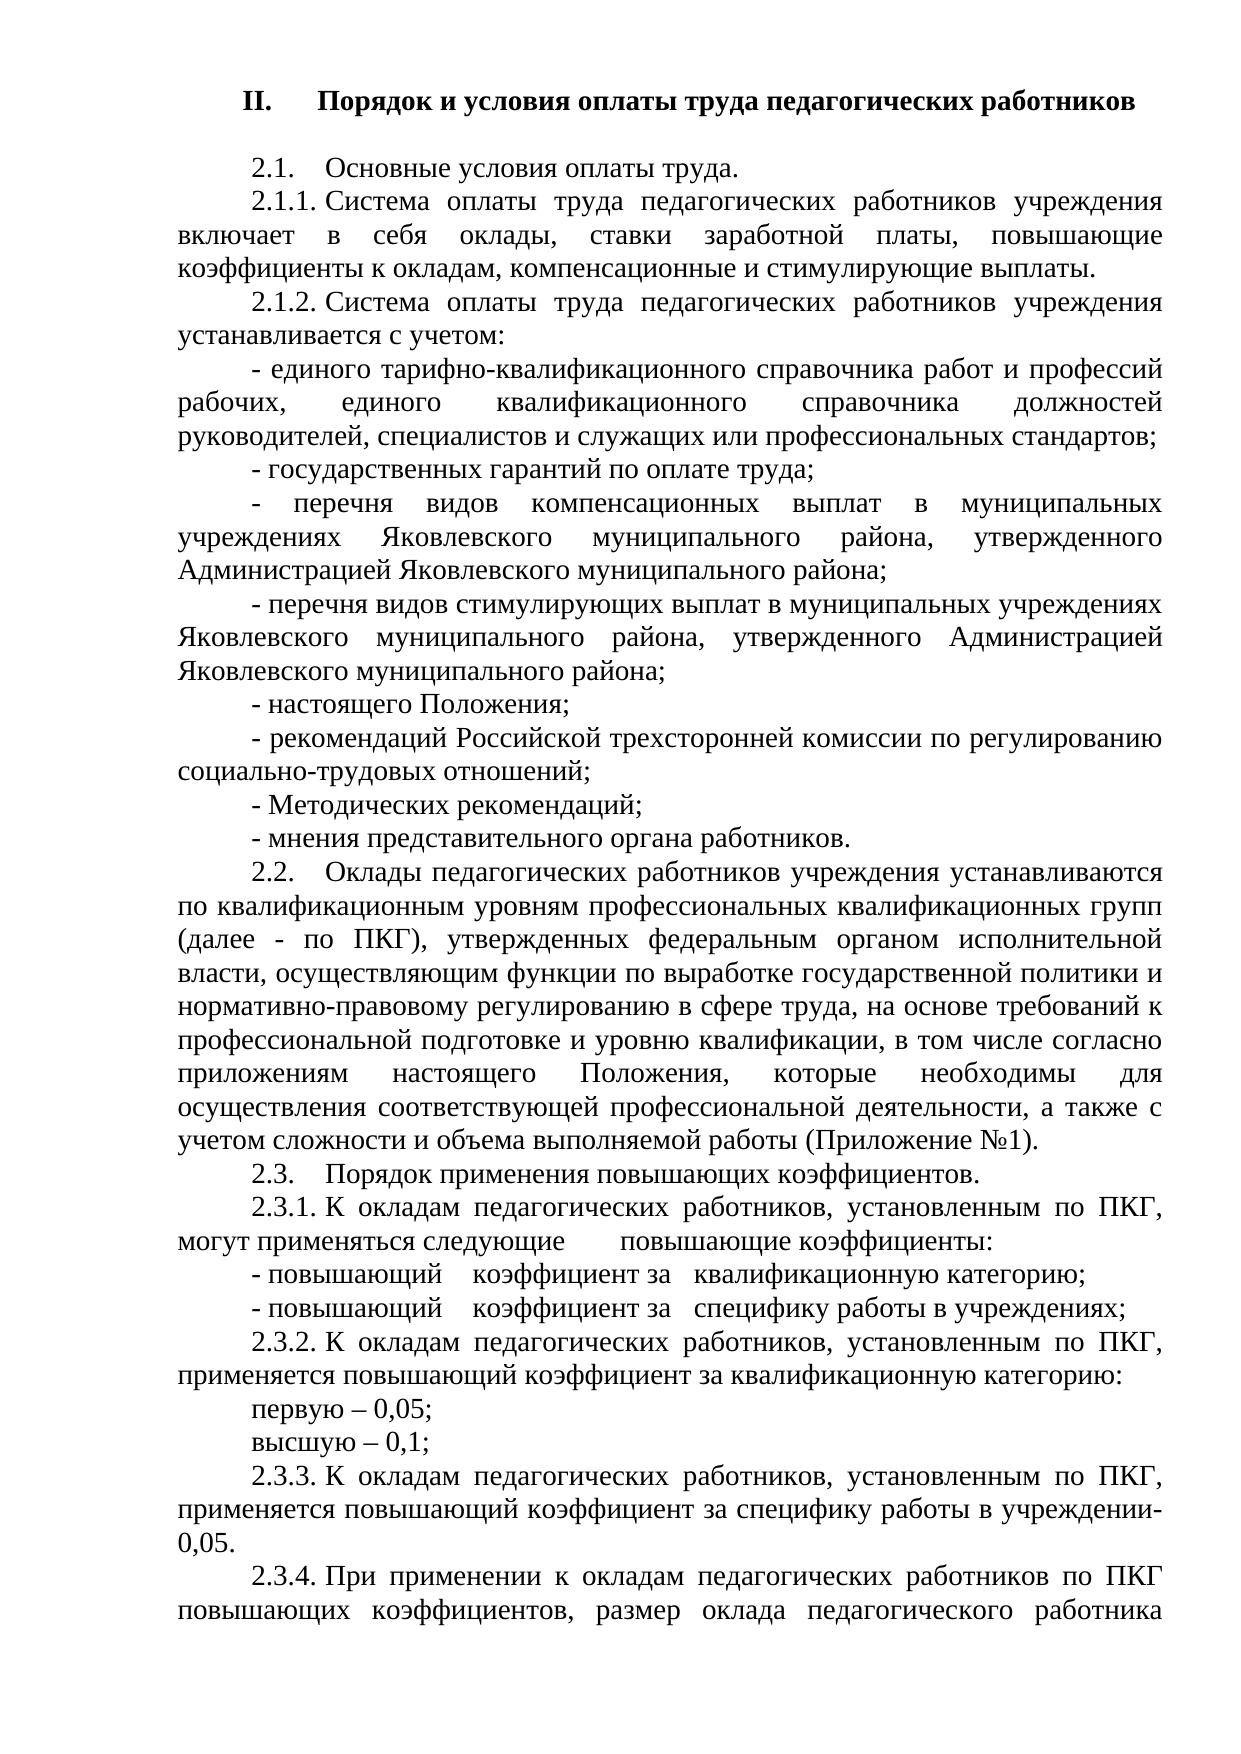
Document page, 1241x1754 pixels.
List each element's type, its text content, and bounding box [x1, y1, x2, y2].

text 2.3. Порядок применения повышающих коэффициентов. [177, 1156, 1163, 1189]
text - государственных гарантий по оплате труда; [177, 452, 1163, 485]
text - Методических рекомендаций; [177, 787, 1163, 821]
text 2.2. Оклады педагогических работников учреждения устанавливаются по квалификационным уровням профессиональных квалификационных групп (далее - по ПКГ), утвержденных федеральным органом исполнительной власти, осуществляющим функции по выработке государственной политики и нормативно-правовому регулированию в сфере труда, на основе требований к профессиональной подготовке и уровню квалификации, в том числе согласно приложениям настоящего Положения, которые необходимы для осуществления соответствующей профессиональной деятельности, а также с учетом сложности и объема выполняемой работы (Приложение №1). [177, 854, 1163, 1156]
text - перечня видов стимулирующих выплат в муниципальных учреждениях Яковлевского муниципального района, утвержденного Администрацией Яковлевского муниципального района; [177, 586, 1163, 686]
text 2.1.2. Система оплаты труда педагогических работников учреждения устанавливается с учетом: [177, 284, 1163, 351]
text первую – 0,05; [177, 1391, 1163, 1424]
text высшую – 0,1; [177, 1424, 1163, 1458]
text - повышающий коэффициент за квалификационную категорию; [177, 1257, 1163, 1290]
text 2.3.1. К окладам педагогических работников, установленным по ПКГ, могут применяться следующие повышающие коэффициенты: [177, 1189, 1163, 1257]
text - перечня видов компенсационных выплат в муниципальных учреждениях Яковлевского муниципального района, утвержденного Администрацией Яковлевского муниципального района; [177, 485, 1163, 586]
text - мнения представительного органа работников. [177, 821, 1163, 854]
text 2.3.3. К окладам педагогических работников, установленным по ПКГ, применяется повышающий коэффициент за специфику работы в учреждении-0,05. [177, 1458, 1163, 1558]
list Порядок и условия оплаты труда педагогических работников [215, 83, 1163, 116]
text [177, 1558, 1163, 1626]
text - настоящего Положения; [177, 686, 1163, 720]
text - повышающий коэффициент за специфику работы в учреждениях; [177, 1290, 1163, 1324]
text 2.1. Основные условия оплаты труда. [177, 150, 1163, 183]
text 2.1.1. Система оплаты труда педагогических работников учреждения включает в себя оклады, ставки заработной платы, повышающие коэффициенты к окладам, компенсационные и стимулирующие выплаты. [177, 183, 1163, 284]
text - единого тарифно-квалификационного справочника работ и профессий рабочих, единого квалификационного справочника должностей руководителей, специалистов и служащих или профессиональных стандартов; [177, 351, 1163, 452]
text 2.3.2. К окладам педагогических работников, установленным по ПКГ, применяется повышающий коэффициент за квалификационную категорию: [177, 1324, 1163, 1391]
text - рекомендаций Российской трехсторонней комиссии по регулированию социально-трудовых отношений; [177, 720, 1163, 787]
